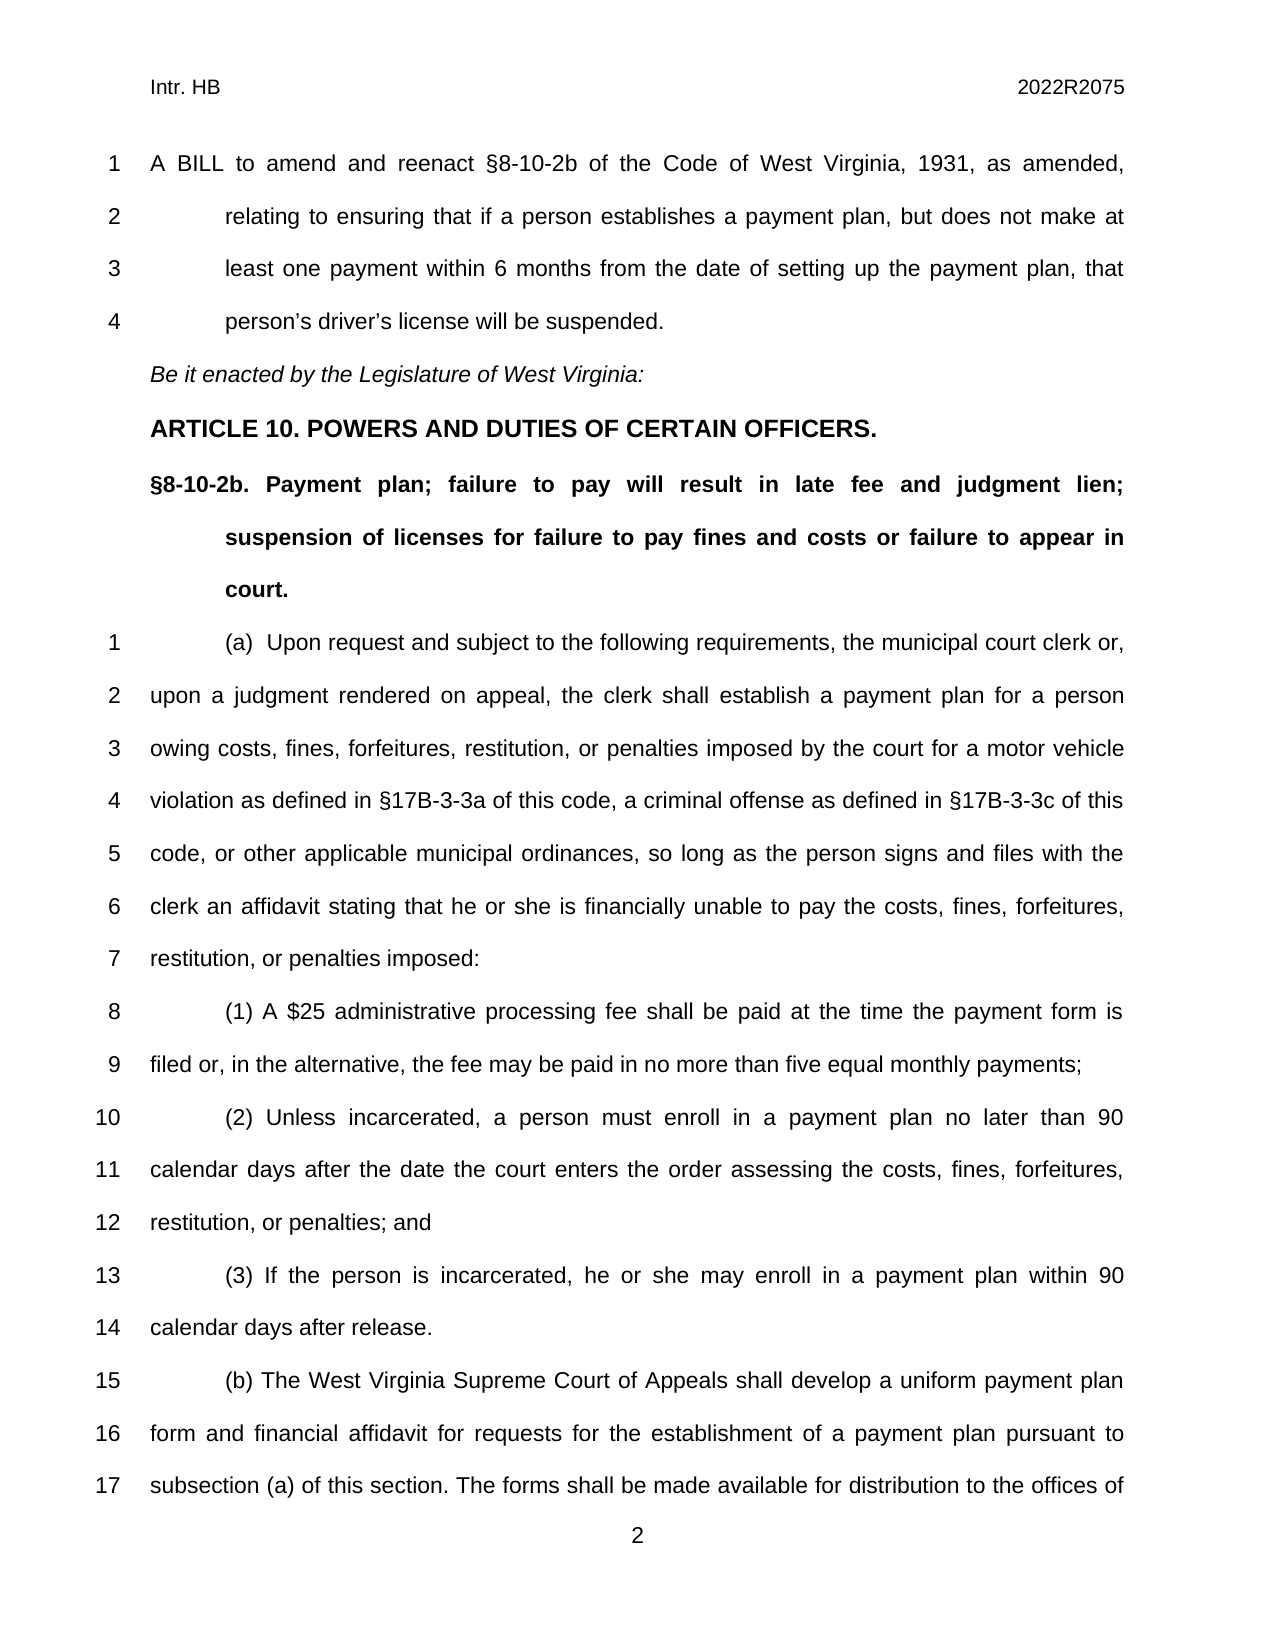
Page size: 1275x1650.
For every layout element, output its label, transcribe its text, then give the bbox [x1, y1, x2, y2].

text (2) Unless incarcerated, a person must enroll in a payment plan no later than 90 calendar days after the date the court enters the order assessing the costs, fines, forfeitures, restitution, or penalties; and [150, 1103, 1125, 1235]
text (1) A $25 administrative processing fee shall be paid at the time the payment form is filed or, in the alternative, the fee may be paid in no more than five equal monthly payments; [150, 998, 1125, 1077]
subtitle §8-10-2b. Payment plan; failure to pay will result in late fee and judgment lien; suspension of licenses for failure to pay fines and costs or failure to appear in court. [150, 471, 1125, 603]
text (a) Upon request and subject to the following requirements, the municipal court clerk or, upon a judgment rendered on appeal, the clerk shall establish a payment plan for a person owing costs, fines, forfeitures, restitution, or penalties imposed by the court for a motor vehicle violation as defined in §17B-3-3a of this code, a criminal offense as defined in §17B-3-3c of this code, or other applicable municipal ordinances, so long as the person signs and files with the clerk an affidavit stating that he or she is financially unable to pay the costs, fines, forfeitures, restitution, or penalties imposed: [150, 629, 1125, 972]
subtitle ARTICLE 10. POWERS AND DUTIES OF CERTAIN OFFICERS. [150, 413, 1125, 442]
text Be it enacted by the Legislature of West Virginia: [150, 361, 1125, 387]
text (3) If the person is incarcerated, he or she may enroll in a payment plan within 90 calendar days after release. [150, 1262, 1125, 1341]
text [150, 1367, 1125, 1499]
title A BILL to amend and reenact §8-10-2b of the Code of West Virginia, 1931, as amended, relating to ensuring that if a person establishes a payment plan, but does not make at least one payment within 6 months from the date of setting up the payment plan, that person’s driver’s license will be suspended. [150, 150, 1125, 334]
